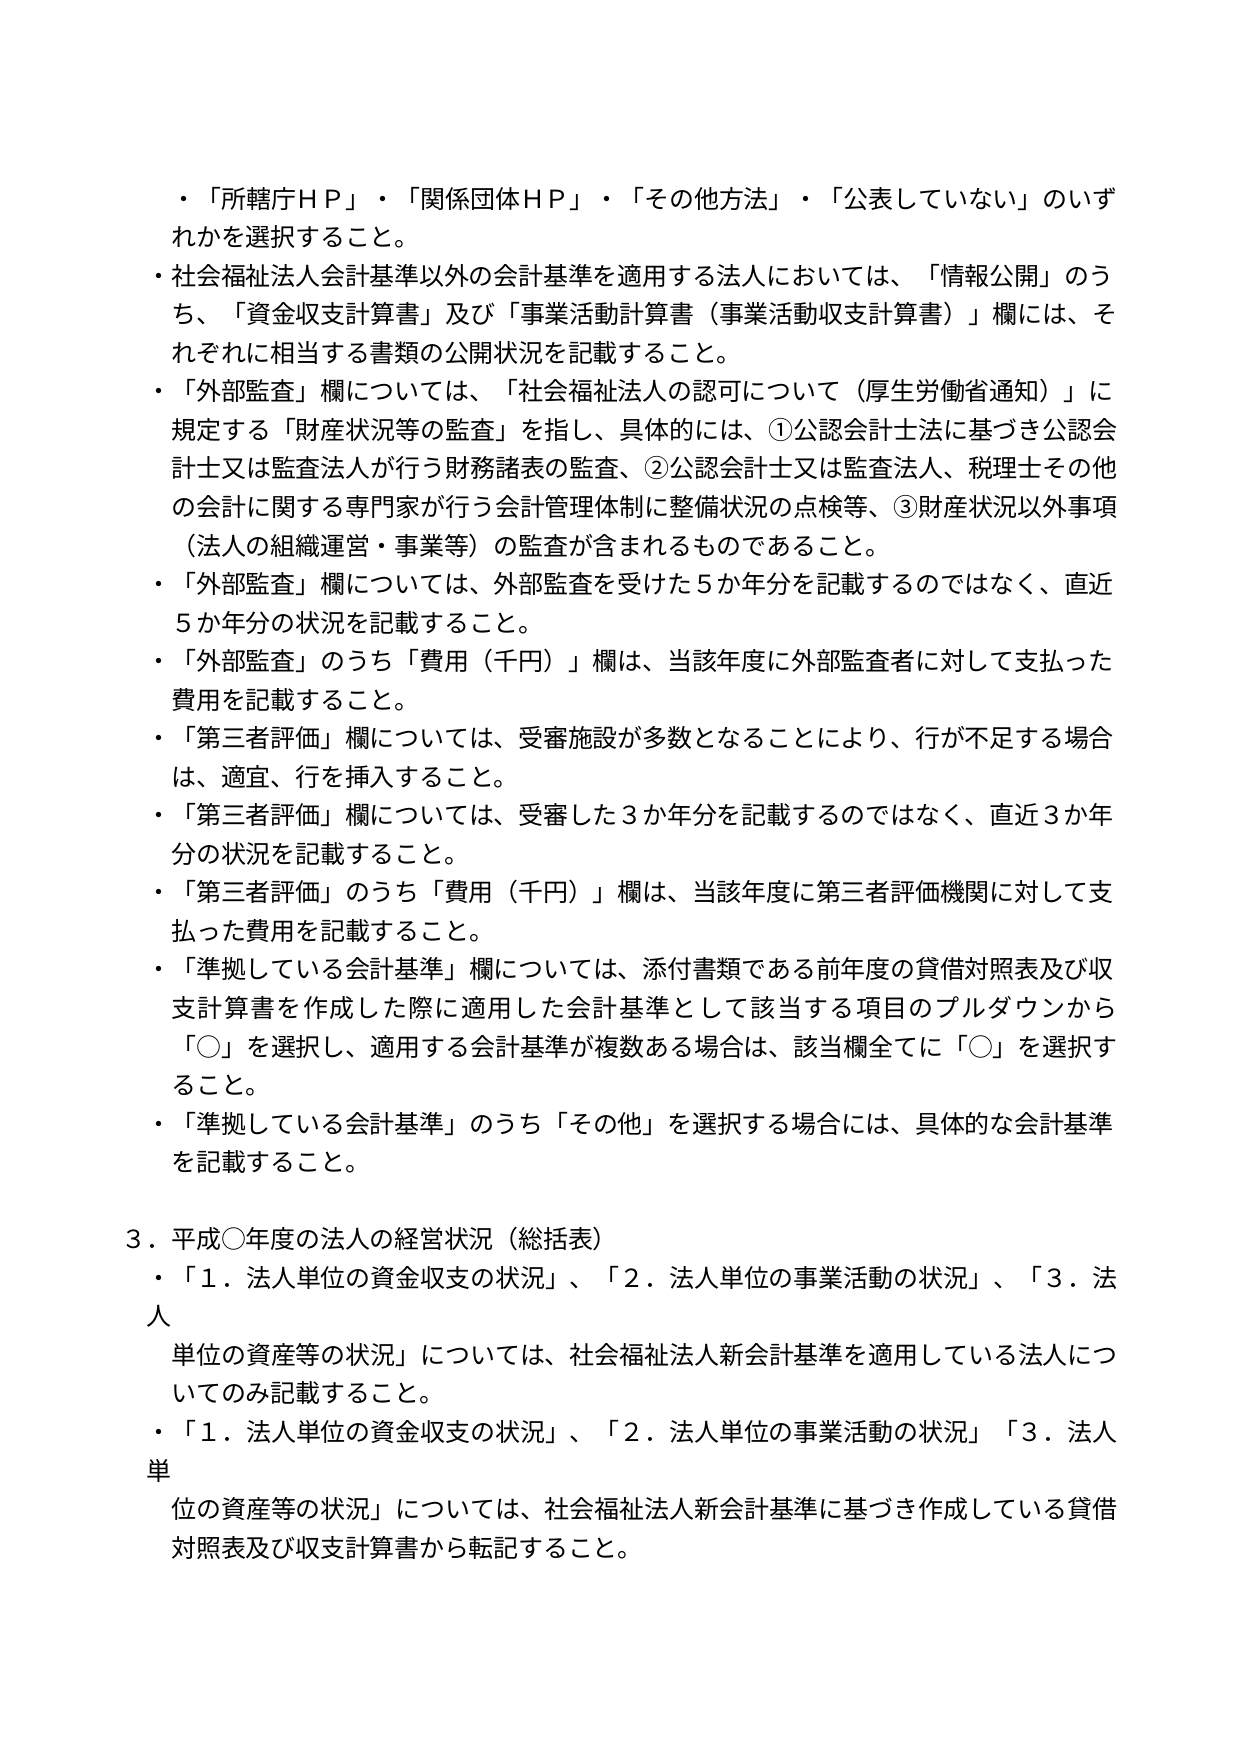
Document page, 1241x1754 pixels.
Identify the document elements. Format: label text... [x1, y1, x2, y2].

text ・「外部監査」欄については、「社会福祉法人の認可について（厚生労働省通知）」に [146, 370, 1118, 408]
text 位の資産等の状況」については、社会福祉法人新会計基準に基づき作成している貸借対照表及び収支計算書から転記すること。 [171, 1488, 1118, 1565]
text ・「外部監査」のうち「費用（千円）」欄は、当該年度に外部監査者に対して支払った [146, 640, 1118, 678]
text ・「第三者評価」欄については、受審施設が多数となることにより、行が不足する場合 [146, 717, 1118, 755]
text ・「準拠している会計基準」のうち「その他」を選択する場合には、具体的な会計基準 [146, 1102, 1118, 1141]
text を記載すること。 [171, 1141, 1118, 1179]
text ３．平成○年度の法人の経営状況（総括表） [122, 1218, 1118, 1256]
text ・「外部監査」欄については、外部監査を受けた５か年分を記載するのではなく、直近 [146, 563, 1118, 601]
text ・「第三者評価」欄については、受審した３か年分を記載するのではなく、直近３か年 [146, 794, 1118, 832]
text 払った費用を記載すること。 [171, 909, 1118, 948]
text 分の状況を記載すること。 [171, 832, 1118, 871]
text ・「準拠している会計基準」欄については、添付書類である前年度の貸借対照表及び収 [146, 948, 1118, 987]
text 支計算書を作成した際に適用した会計基準として該当する項目のプルダウンから「○」を選択し、適用する会計基準が複数ある場合は、該当欄全てに「○」を選択すること。 [171, 987, 1118, 1102]
text ・「第三者評価」のうち「費用（千円）」欄は、当該年度に第三者評価機関に対して支 [146, 871, 1118, 909]
text ち、「資金収支計算書」及び「事業活動計算書（事業活動収支計算書）」欄には、それぞれに相当する書類の公開状況を記載すること。 [171, 293, 1118, 370]
text は、適宜、行を挿入すること。 [171, 755, 1118, 794]
text 費用を記載すること。 [171, 678, 1118, 717]
text ・「１．法人単位の資金収支の状況」、「２．法人単位の事業活動の状況」、「３．法人 [146, 1256, 1118, 1333]
text ５か年分の状況を記載すること。 [171, 601, 1118, 640]
text ・「１．法人単位の資金収支の状況」、「２．法人単位の事業活動の状況」「３．法人単 [146, 1411, 1118, 1488]
text ・社会福祉法人会計基準以外の会計基準を適用する法人においては、「情報公開」のう [146, 254, 1118, 293]
text ・「所轄庁ＨＰ」・「関係団体ＨＰ」・「その他方法」・「公表していない」のいずれかを選択すること。 [171, 177, 1118, 254]
text 規定する「財産状況等の監査」を指し、具体的には、①公認会計士法に基づき公認会計士又は監査法人が行う財務諸表の監査、②公認会計士又は監査法人、税理士その他の会計に関する専門家が行う会計管理体制に整備状況の点検等、③財産状況以外事項（法人の組織運営・事業等）の監査が含まれるものであること。 [171, 408, 1118, 563]
text 単位の資産等の状況」については、社会福祉法人新会計基準を適用している法人についてのみ記載すること。 [171, 1333, 1118, 1411]
